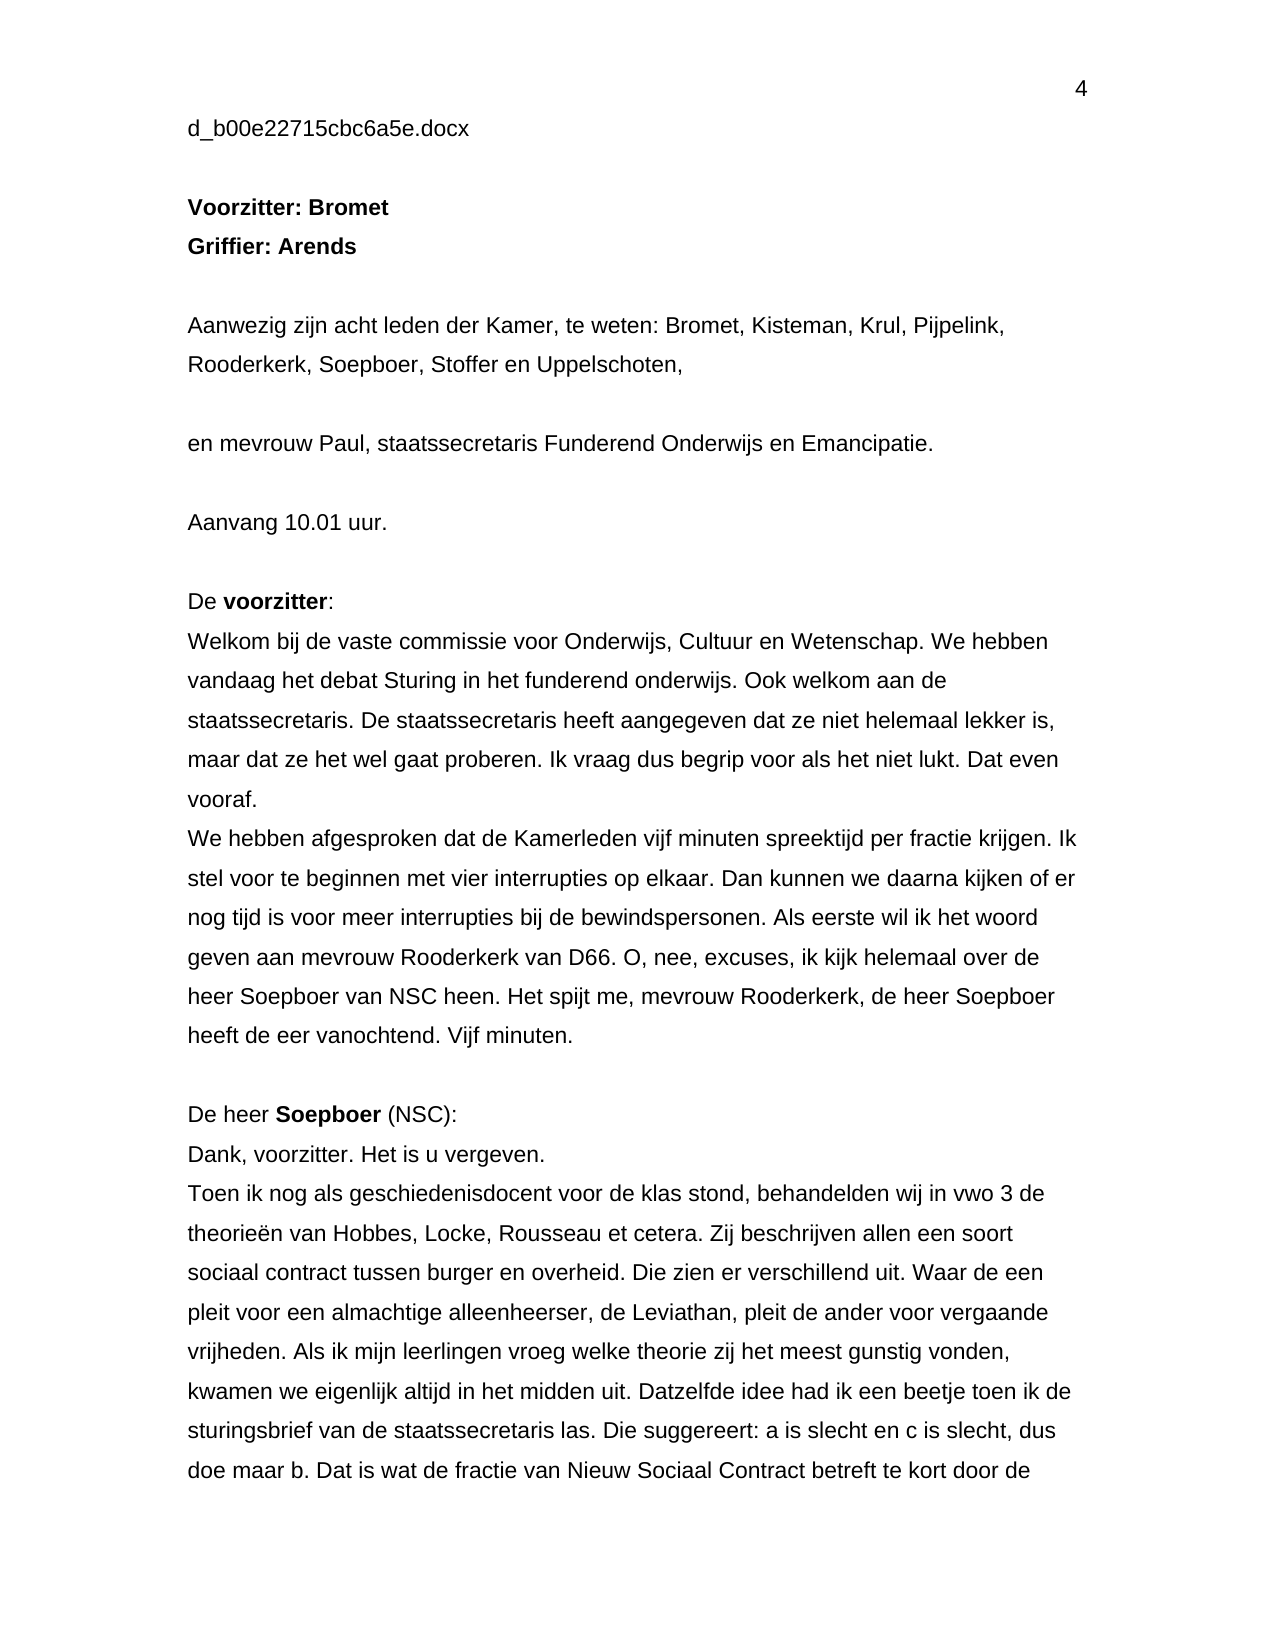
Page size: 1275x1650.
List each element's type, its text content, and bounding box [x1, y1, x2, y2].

text De heer Soepboer (NSC): [187, 1101, 1087, 1128]
text Dank, voorzitter. Het is u vergeven. [187, 1141, 1087, 1167]
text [187, 1180, 1087, 1483]
text Aanwezig zijn acht leden der Kamer, te weten: Bromet, Kisteman, Krul, Pijpelink, Rooderkerk, Soepboer, Stoffer en Uppelschoten, [187, 312, 1087, 378]
text Welkom bij de vaste commissie voor Onderwijs, Cultuur en Wetenschap. We hebben vandaag het debat Sturing in het funderend onderwijs. Ook welkom aan de staatssecretaris. De staatssecretaris heeft aangegeven dat ze niet helemaal lekker is, maar dat ze het wel gaat proberen. Ik vraag dus begrip voor als het niet lukt. Dat even vooraf. [187, 628, 1087, 812]
text De voorzitter: [187, 588, 1087, 614]
text en mevrouw Paul, staatssecretaris Funderend Onderwijs en Emancipatie. [187, 430, 1087, 457]
text We hebben afgesproken dat de Kamerleden vijf minuten spreektijd per fractie krijgen. Ik stel voor te beginnen met vier interrupties op elkaar. Dan kunnen we daarna kijken of er nog tijd is voor meer interrupties bij de bewindspersonen. Als eerste wil ik het woord geven aan mevrouw Rooderkerk van D66. O, nee, excuses, ik kijk helemaal over de heer Soepboer van NSC heen. Het spijt me, mevrouw Rooderkerk, de heer Soepboer heeft de eer vanochtend. Vijf minuten. [187, 825, 1087, 1049]
text Aanvang 10.01 uur. [187, 509, 1087, 536]
text Griffier: Arends [187, 233, 1087, 259]
text Voorzitter: Bromet [187, 193, 1087, 220]
